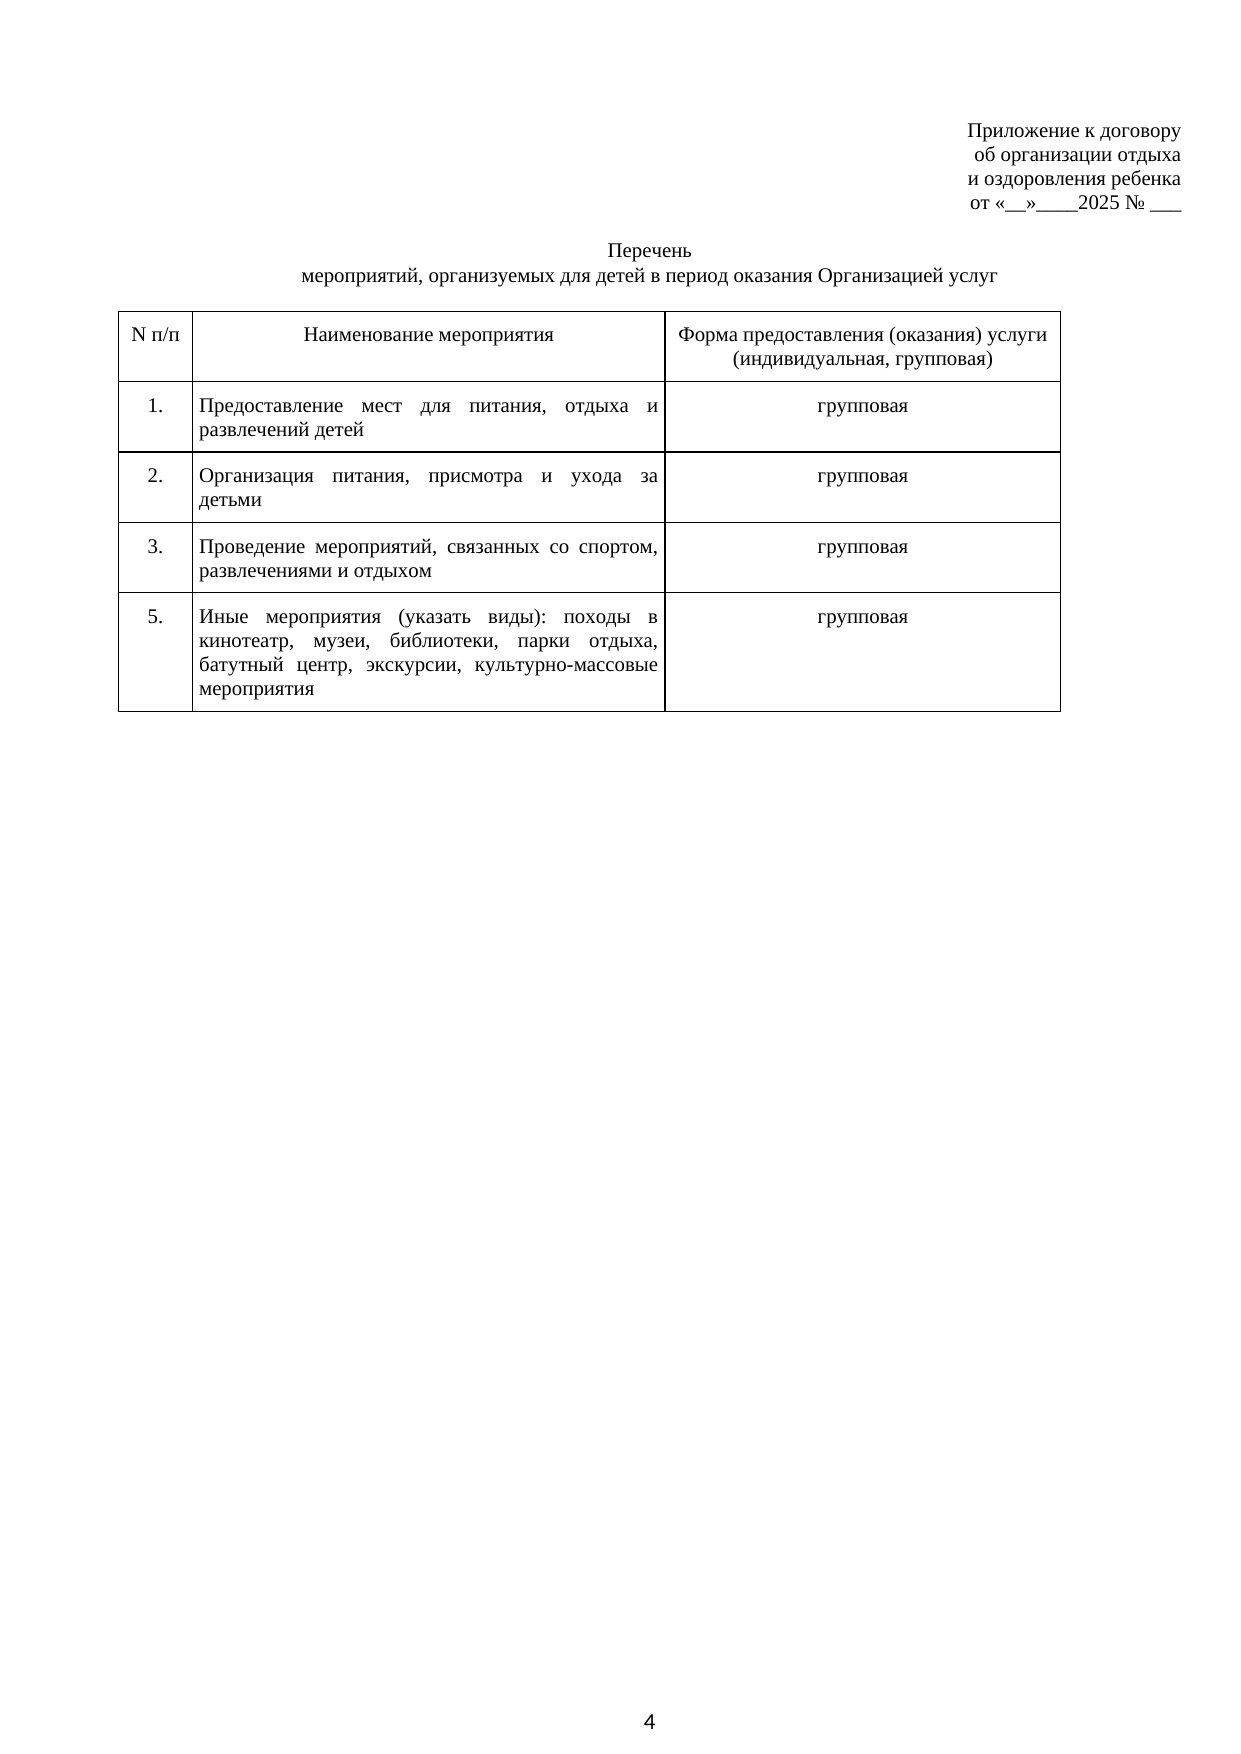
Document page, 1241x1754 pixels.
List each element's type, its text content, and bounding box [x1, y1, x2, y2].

table_cell 1. [119, 382, 192, 451]
text Приложение к договору [118, 118, 1181, 142]
text от «__»____2025 № ___ [118, 190, 1181, 214]
table_cell групповая [666, 523, 1060, 592]
table_cell групповая [666, 453, 1060, 522]
table_header N п/п [119, 312, 192, 381]
table_cell Организация питания, присмотра и ухода за детьми [193, 453, 664, 522]
table_cell Предоставление мест для питания, отдыха и развлечений детей [193, 382, 664, 451]
table_header Форма предоставления (оказания) услуги (индивидуальная, групповая) [666, 312, 1060, 381]
table_cell групповая [666, 382, 1060, 451]
table_header Наименование мероприятия [193, 312, 664, 381]
table_cell групповая [666, 593, 1060, 711]
text Перечень [118, 238, 1181, 262]
table_cell 3. [119, 523, 192, 592]
text мероприятий, организуемых для детей в период оказания Организацией услуг [118, 262, 1181, 287]
table_cell Иные мероприятия (указать виды): походы в кинотеатр, музеи, библиотеки, парки отдыха, батутный центр, экскурсии, культурно-массовые мероприятия [193, 593, 664, 711]
table_cell 2. [119, 453, 192, 522]
text и оздоровления ребенка [118, 166, 1181, 190]
text об организации отдыха [118, 142, 1181, 166]
table_cell Проведение мероприятий, связанных со спортом, развлечениями и отдыхом [193, 523, 664, 592]
table_cell 5. [119, 593, 192, 711]
